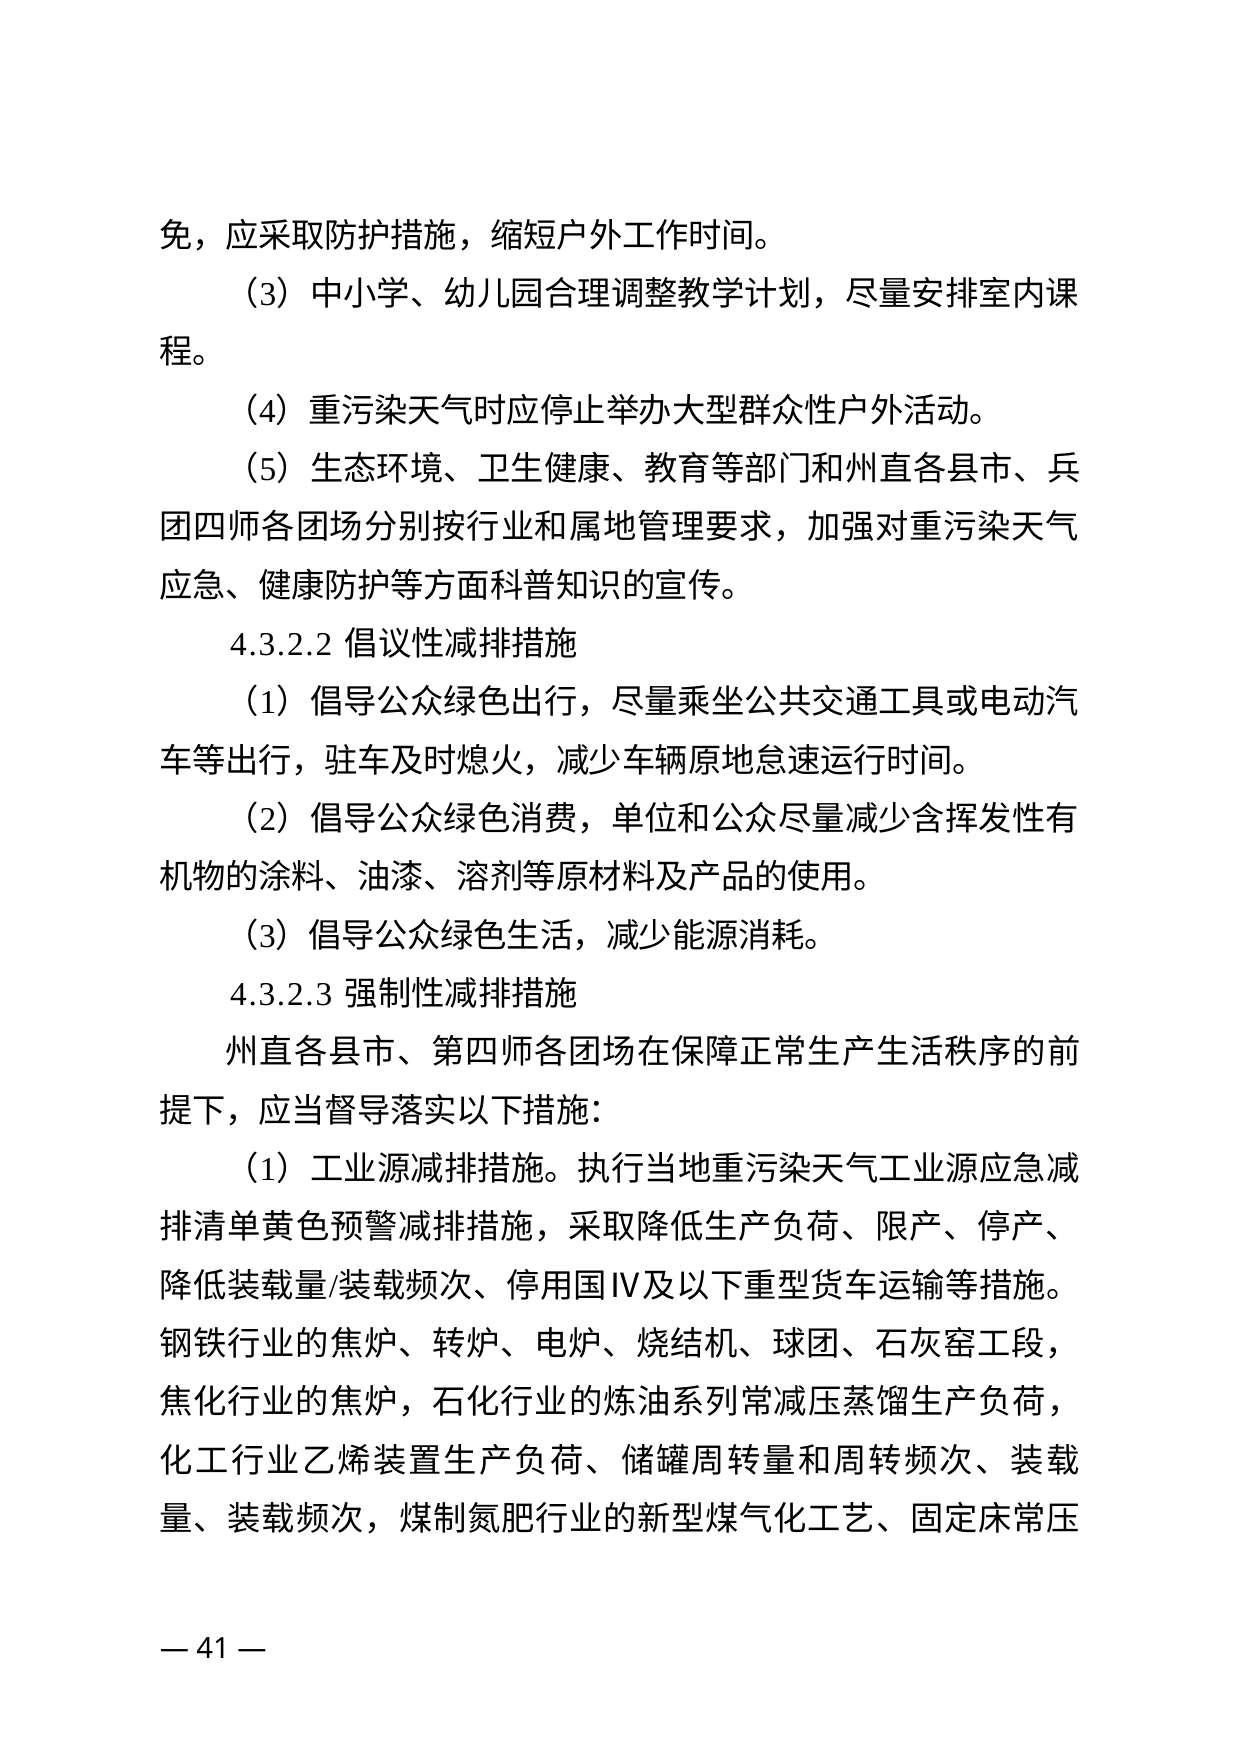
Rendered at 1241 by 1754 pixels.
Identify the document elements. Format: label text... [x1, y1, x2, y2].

text （4）重污染天气时应停止举办大型群众性户外活动。 [159, 375, 1081, 434]
text 强制性减排措施 [159, 959, 1081, 1017]
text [159, 1134, 1081, 1542]
text （3）倡导公众绿色生活，减少能源消耗。 [159, 900, 1081, 959]
text （1）倡导公众绿色出行，尽量乘坐公共交通工具或电动汽车等出行，驻车及时熄火，减少车辆原地怠速运行时间。 [159, 667, 1081, 784]
text 州直各县市、第四师各团场在保障正常生产生活秩序的前提下，应当督导落实以下措施： [159, 1017, 1081, 1134]
text （2）倡导公众绿色消费，单位和公众尽量减少含挥发性有机物的涂料、油漆、溶剂等原材料及产品的使用。 [159, 784, 1081, 900]
text （3）中小学、幼儿园合理调整教学计划，尽量安排室内课程。 [159, 259, 1081, 375]
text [159, 200, 1081, 259]
text （5）生态环境、卫生健康、教育等部门和州直各县市、兵团四师各团场分别按行业和属地管理要求，加强对重污染天气应急、健康防护等方面科普知识的宣传。 [159, 434, 1081, 609]
text 倡议性减排措施 [159, 609, 1081, 667]
